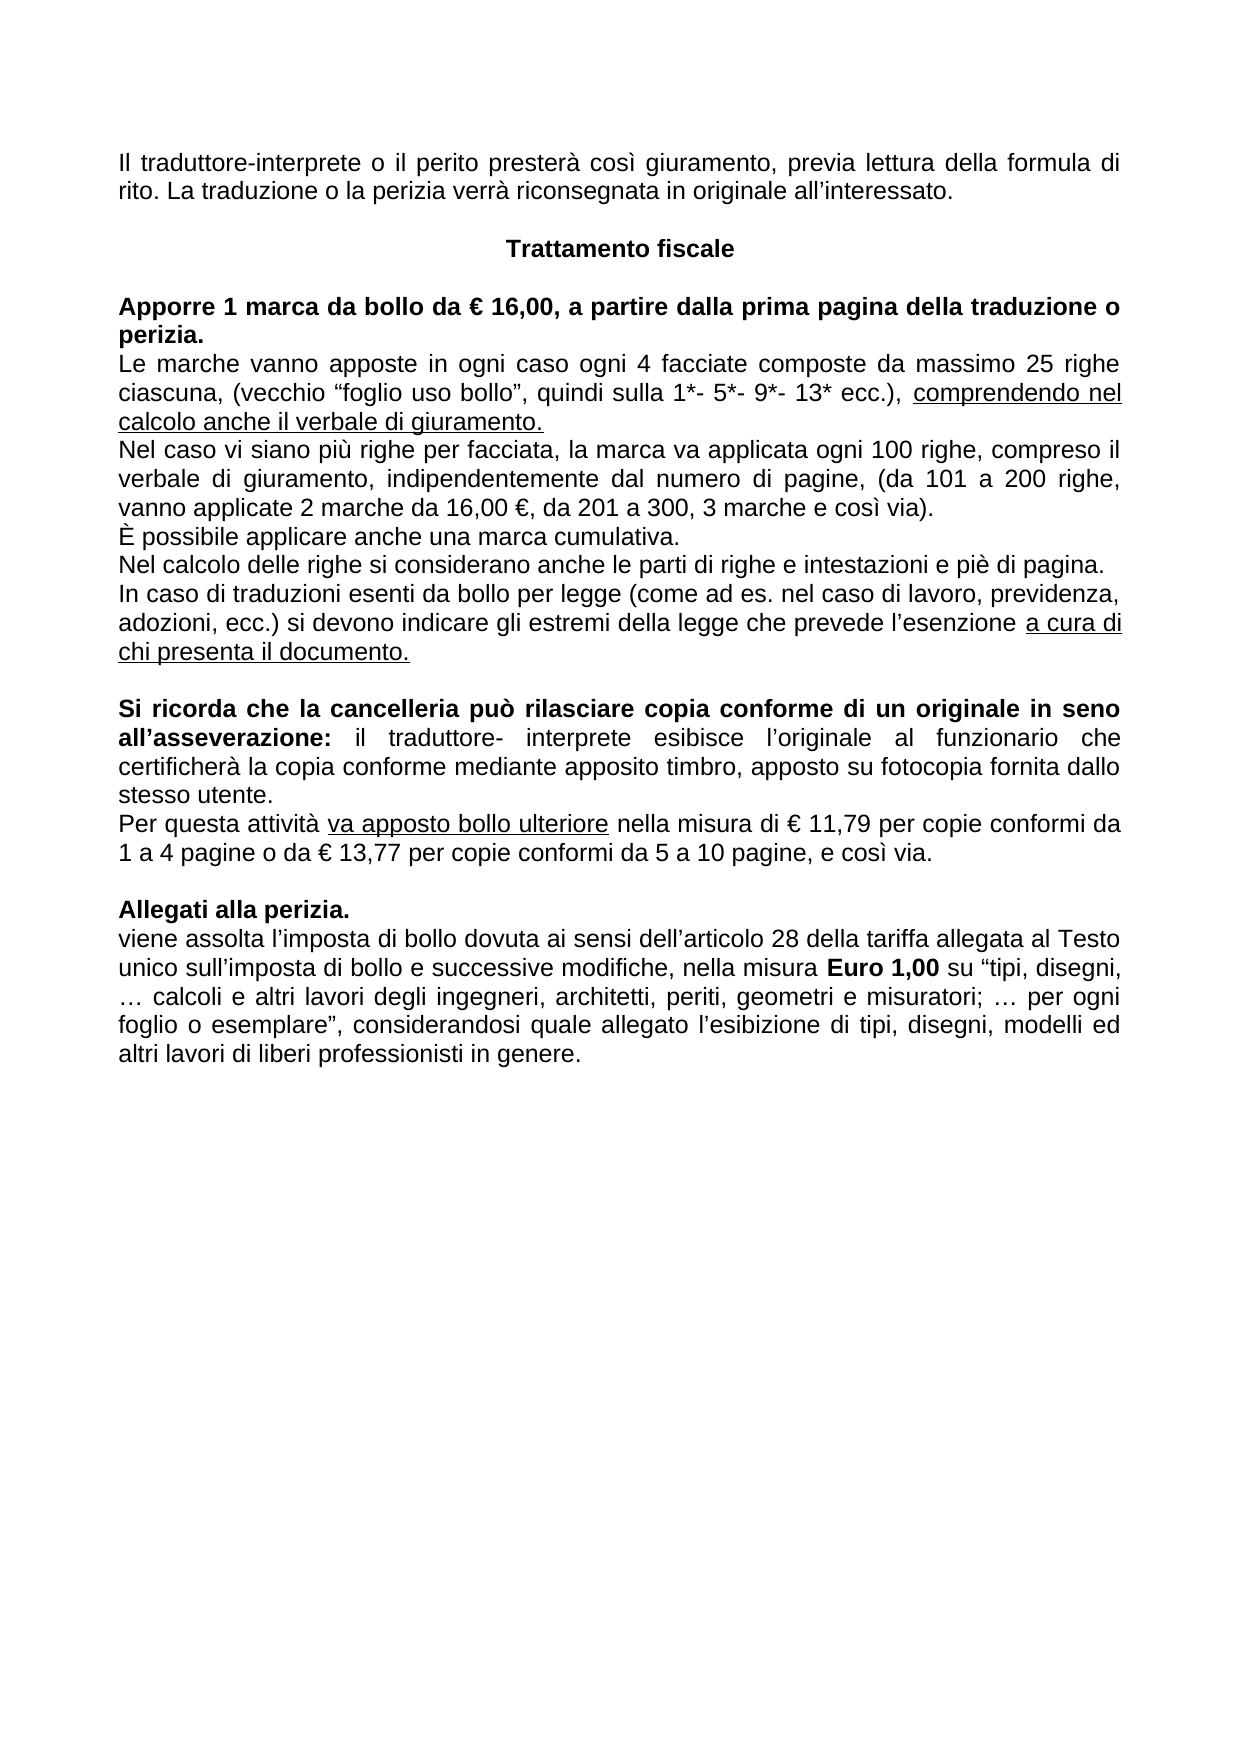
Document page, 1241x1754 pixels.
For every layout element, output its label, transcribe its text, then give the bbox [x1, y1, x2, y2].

subtitle Trattamento fiscale [118, 234, 1122, 263]
text viene assolta l’imposta di bollo dovuta ai sensi dell’articolo 28 della tariffa allegata al Testo unico sull’imposta di bollo e successive modifiche, nella misura Euro 1,00 su “tipi, disegni, … calcoli e altri lavori degli ingegneri, architetti, periti, geometri e misuratori; … per ogni foglio o esemplare”, considerandosi quale allegato l’esibizione di tipi, disegni, modelli ed altri lavori di liberi professionisti in genere. [118, 924, 1122, 1068]
text Le marche vanno apposte in ogni caso ogni 4 facciate composte da massimo 25 righe ciascuna, (vecchio “foglio uso bollo”, quindi sulla 1*- 5*- 9*- 13* ecc.), comprendendo nel calcolo anche il verbale di giuramento. [118, 349, 1122, 436]
text Nel caso vi siano più righe per facciata, la marca va applicata ogni 100 righe, compreso il verbale di giuramento, indipendentemente dal numero di pagine, (da 101 a 200 righe, vanno applicate 2 marche da 16,00 €, da 201 a 300, 3 marche e così via). [118, 436, 1122, 522]
text Per questa attività va apposto bollo ulteriore nella misura di € 11,79 per copie conformi da 4 pagine o da € 13,77 per copie conformi da 10 pagine, e così via. [118, 809, 1122, 867]
text Apporre 1 marca da bollo da € 16,00, a partire dalla prima pagina della traduzione o perizia. [118, 292, 1122, 349]
text Nel calcolo delle righe si considerano anche le parti di righe e intestazioni e piè di pagina. [118, 551, 1122, 579]
text Allegati alla perizia. [118, 896, 1122, 924]
text Il traduttore-interprete o il perito presterà così giuramento, previa lettura della formula di rito. La traduzione o la perizia verrà riconsegnata in originale all’interessato. [118, 148, 1122, 205]
text Si ricorda che la cancelleria può rilasciare copia conforme di un originale in seno all’asseverazione: il traduttore- interprete esibisce l’originale al funzionario che certificherà la copia conforme mediante apposito timbro, apposto su fotocopia fornita dallo stesso utente. [118, 694, 1122, 809]
text È possibile applicare anche una marca cumulativa. [118, 522, 1122, 551]
text In caso di traduzioni esenti da bollo per legge (come ad es. nel caso di lavoro, previdenza, adozioni, ecc.) si devono indicare gli estremi della legge che prevede l’esenzione a cura di chi presenta il documento. [118, 579, 1122, 666]
